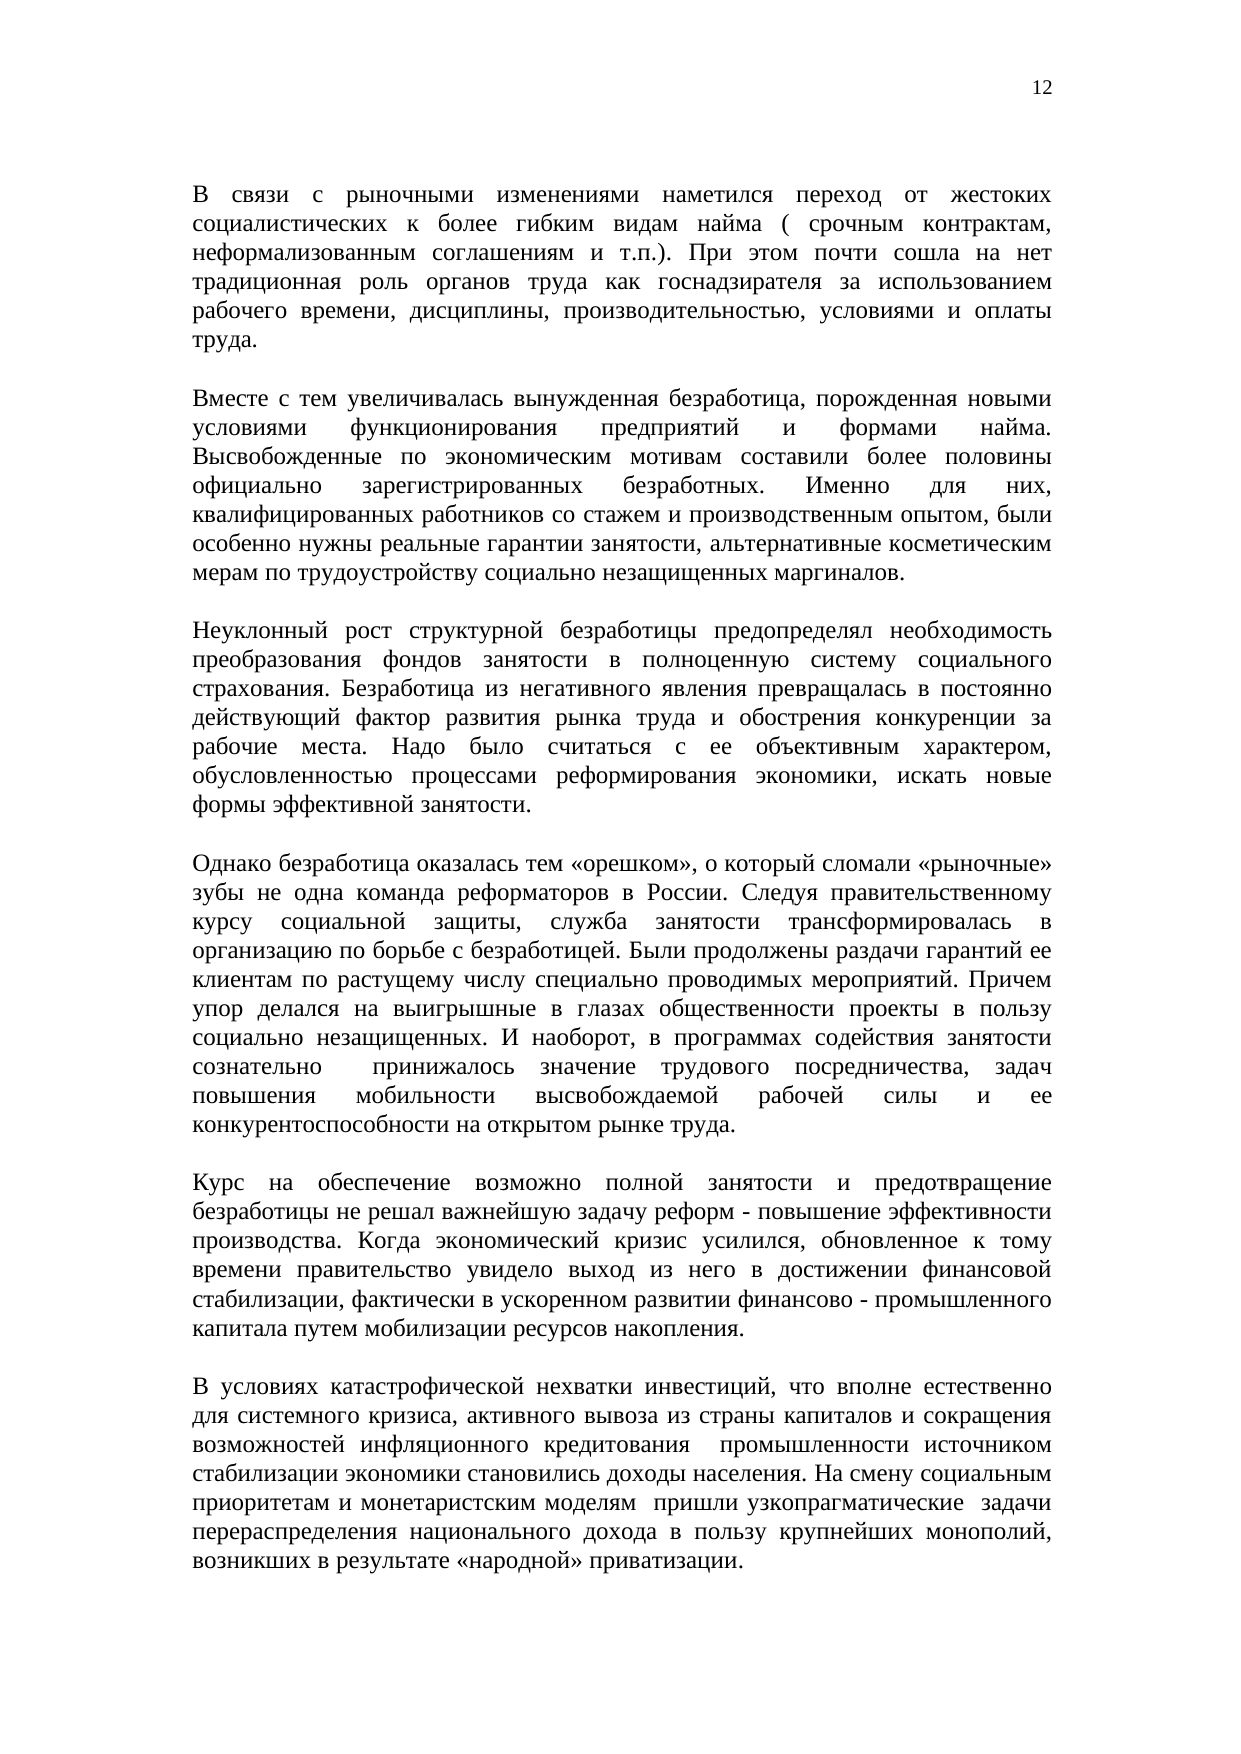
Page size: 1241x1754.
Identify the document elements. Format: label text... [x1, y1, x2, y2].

text Однако безработица оказалась тем «орешком», о который сломали «рыночные» зубы не одна команда реформаторов в России. Следуя правительственному курсу социальной защиты, служба занятости трансформировалась в организацию по борьбе с безработицей. Были продолжены раздачи гарантий ее клиентам по растущему числу специально проводимых мероприятий. Причем упор делался на выигрышные в глазах общественности проекты в пользу социально незащищенных. И наоборот, в программах содействия занятости сознательно принижалось значение трудового посредничества, задач повышения мобильности высвобождаемой рабочей силы и ее конкурентоспособности на открытом рынке труда. [192, 847, 1053, 1138]
text Курс на обеспечение возможно полной занятости и предотвращение безработицы не решал важнейшую задачу реформ - повышение эффективности производства. Когда экономический кризис усилился, обновленное к тому времени правительство увидело выход из него в достижении финансовой стабилизации, фактически в ускоренном развитии финансово - промышленного капитала путем мобилизации ресурсов накопления. [192, 1167, 1053, 1342]
text Неуклонный рост структурной безработицы предопределял необходимость преобразования фондов занятости в полноценную систему социального страхования. Безработица из негативного явления превращалась в постоянно действующий фактор развития рынка труда и обострения конкуренции за рабочие места. Надо было считаться с ее объективным характером, обусловленностью процессами реформирования экономики, искать новые формы эффективной занятости. [192, 615, 1053, 818]
text В связи с рыночными изменениями наметился переход от жестоких социалистических к более гибким видам найма ( срочным контрактам, неформализованным соглашениям и т.п.). При этом почти сошла на нет традиционная роль органов труда как госнадзирателя за использованием рабочего времени, дисциплины, производительностью, условиями и оплаты труда. [192, 179, 1053, 353]
text В условиях катастрофической нехватки инвестиций, что вполне естественно для системного кризиса, активного вывоза из страны капиталов и сокращения возможностей инфляционного кредитования промышленности источником стабилизации экономики становились доходы населения. На смену социальным приоритетам и монетаристским моделям пришли узкопрагматические задачи перераспределения национального дохода в пользу крупнейших монополий, возникших в результате «народной» приватизации. [192, 1371, 1053, 1574]
text Вместе с тем увеличивалась вынужденная безработица, порожденная новыми условиями функционирования предприятий и формами найма. Высвобожденные по экономическим мотивам составили более половины официально зарегистрированных безработных. Именно для них, квалифицированных работников со стажем и производственным опытом, были особенно нужны реальные гарантии занятости, альтернативные косметическим мерам по трудоустройству социально незащищенных маргиналов. [192, 382, 1053, 586]
